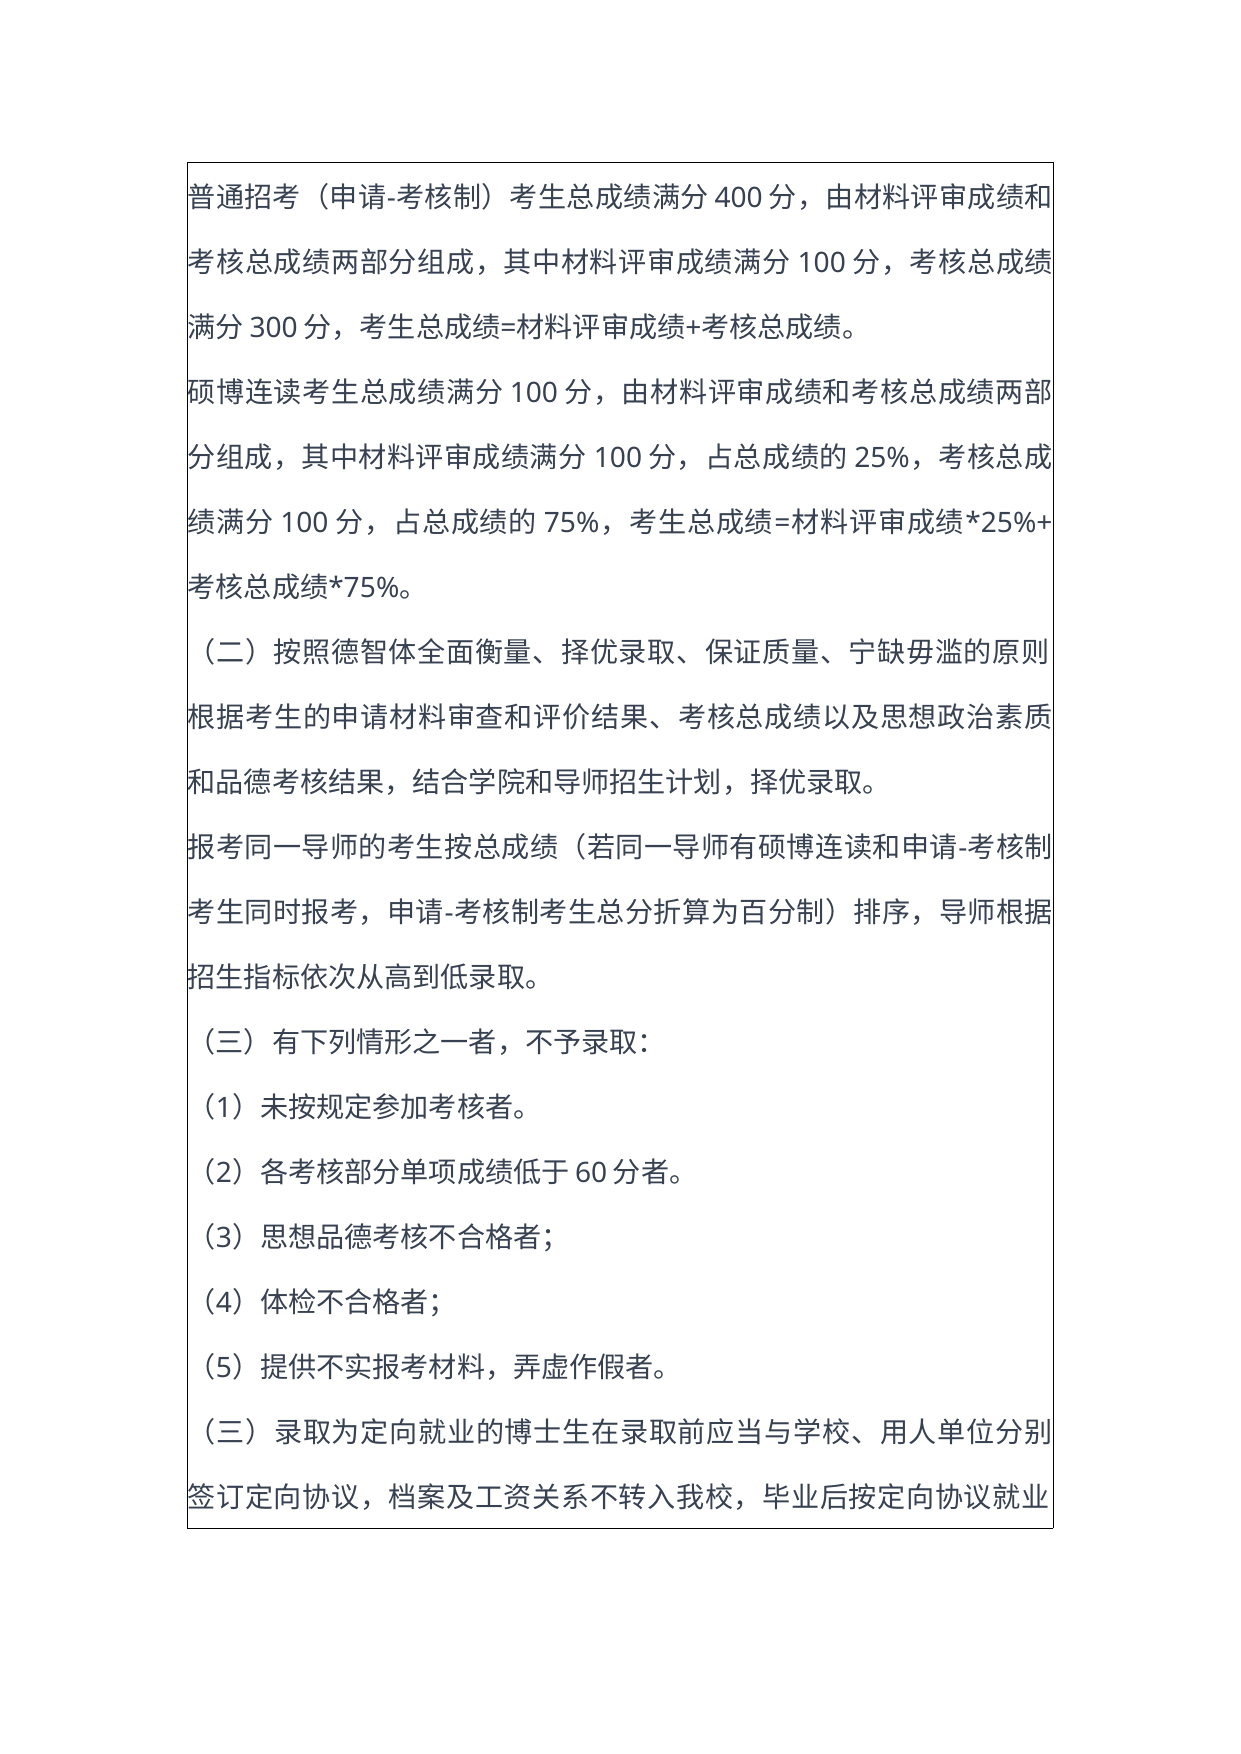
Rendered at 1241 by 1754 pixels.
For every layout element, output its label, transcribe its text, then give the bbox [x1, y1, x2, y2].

text 普通招考（申请-考核制）考生总成绩满分400分，由材料评审成绩和考核总成绩两部分组成，其中材料评审成绩满分100分，考核总成绩满分300分，考生总成绩=材料评审成绩+考核总成绩。 [188, 163, 1053, 357]
text （1）未按规定参加考核者。 [188, 1072, 1053, 1137]
text （5）提供不实报考材料，弄虚作假者。 [188, 1332, 1053, 1397]
text 硕博连读考生总成绩满分100分，由材料评审成绩和考核总成绩两部分组成，其中材料评审成绩满分100分，占总成绩的25%，考核总成绩满分100分，占总成绩的75%，考生总成绩=材料评审成绩*25%+考核总成绩*75%。 [188, 357, 1053, 617]
text （三）有下列情形之一者，不予录取： [188, 1007, 1053, 1072]
text （二）按照德智体全面衡量、择优录取、保证质量、宁缺毋滥的原则，根据考生的申请材料审查和评价结果、考核总成绩以及思想政治素质和品德考核结果，结合学院和导师招生计划，择优录取。 [188, 617, 1053, 812]
text （4）体检不合格者； [188, 1267, 1053, 1332]
text （3）思想品德考核不合格者； [188, 1202, 1053, 1267]
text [188, 1397, 1053, 1528]
text （2）各考核部分单项成绩低于60分者。 [188, 1137, 1053, 1202]
text 报考同一导师的考生按总成绩（若同一导师有硕博连读和申请-考核制考生同时报考，申请-考核制考生总分折算为百分制）排序，导师根据招生指标依次从高到低录取。 [188, 812, 1053, 1007]
